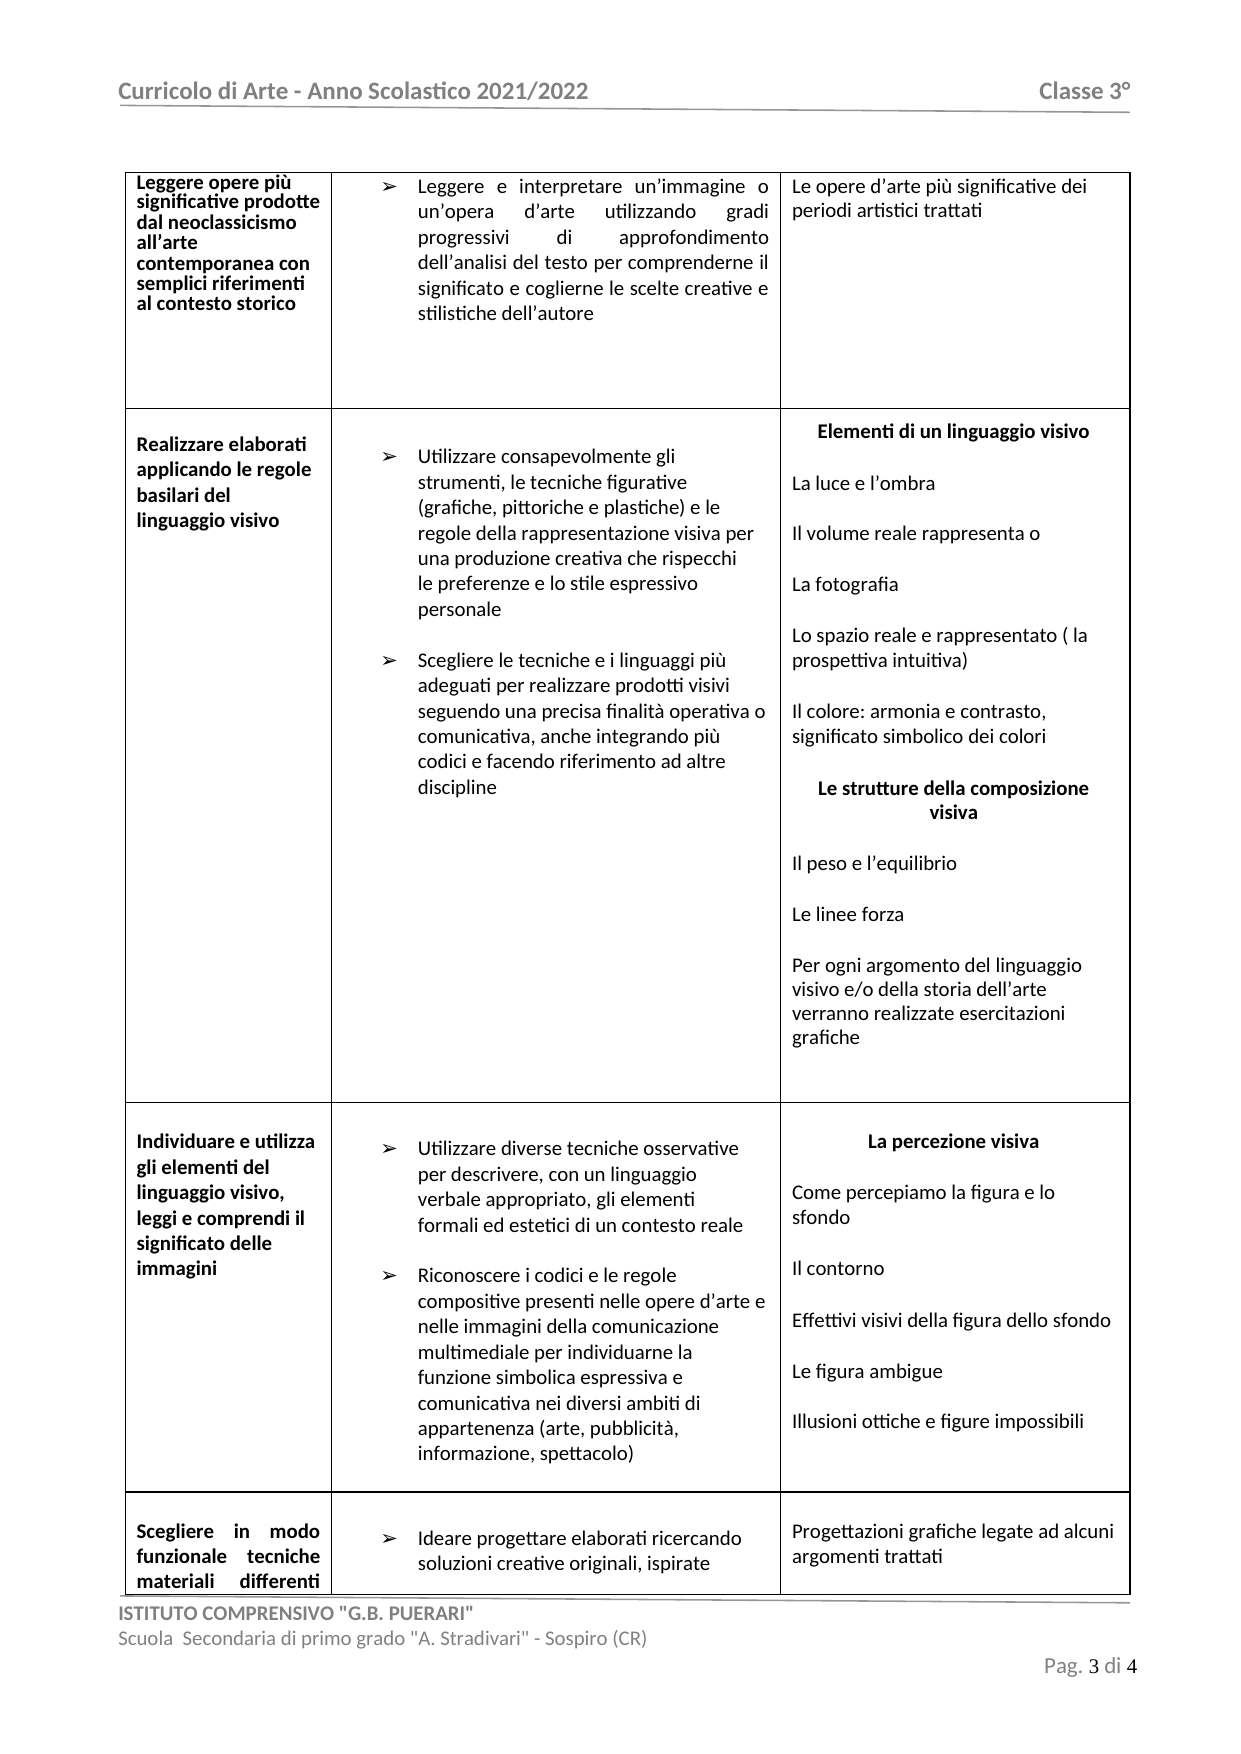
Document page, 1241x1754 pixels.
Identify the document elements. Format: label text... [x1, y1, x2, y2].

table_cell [126, 1493, 331, 1594]
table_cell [781, 1493, 1129, 1594]
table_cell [332, 173, 780, 407]
table_cell Elementi di un linguaggio visivo La luce e l’ombra Il volume reale rappresenta o La fotografia Lo spazio reale e rappresentato ( la prospettiva intuitiva) Il colore: armonia e contrasto, significato simbolico dei colori Le strutture della composizione visiva Il peso e l’equilibrio Le linee forza Per ogni argomento del linguaggio visivo e/o della storia dell’arte verranno realizzate esercitazioni grafiche [781, 409, 1129, 1102]
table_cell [781, 173, 1129, 407]
table_cell La percezione visiva Come percepiamo la figura e lo sfondo Il contorno Effettivi visivi della figura dello sfondo Le figura ambigue Illusioni ottiche e figure impossibili [781, 1103, 1129, 1491]
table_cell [126, 173, 331, 407]
table_cell Utilizzare diverse tecniche osservative per descrivere, con un linguaggio verbale appropriato, gli elementi formali ed estetici di un contesto reale Riconoscere i codici e le regole compositive presenti nelle opere d’arte e nelle immagini della comunicazione multimediale per individuarne la funzione simbolica espressiva e comunicativa nei diversi ambiti di appartenenza (arte, pubblicità, informazione, spettacolo) [332, 1103, 780, 1491]
table_cell Realizzare elaborati applicando le regole basilari del linguaggio visivo [126, 409, 331, 1102]
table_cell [332, 1493, 780, 1594]
table_cell Individuare e utilizza gli elementi del linguaggio visivo, leggi e comprendi il significato delle immagini [126, 1103, 331, 1491]
table_cell Utilizzare consapevolmente gli strumenti, le tecniche figurative (grafiche, pittoriche e plastiche) e le regole della rappresentazione visiva per una produzione creativa che rispecchi le preferenze e lo stile espressivo personale Scegliere le tecniche e i linguaggi più adeguati per realizzare prodotti visivi seguendo una precisa finalità operativa o comunicativa, anche integrando più codici e facendo riferimento ad altre discipline [332, 409, 780, 1102]
